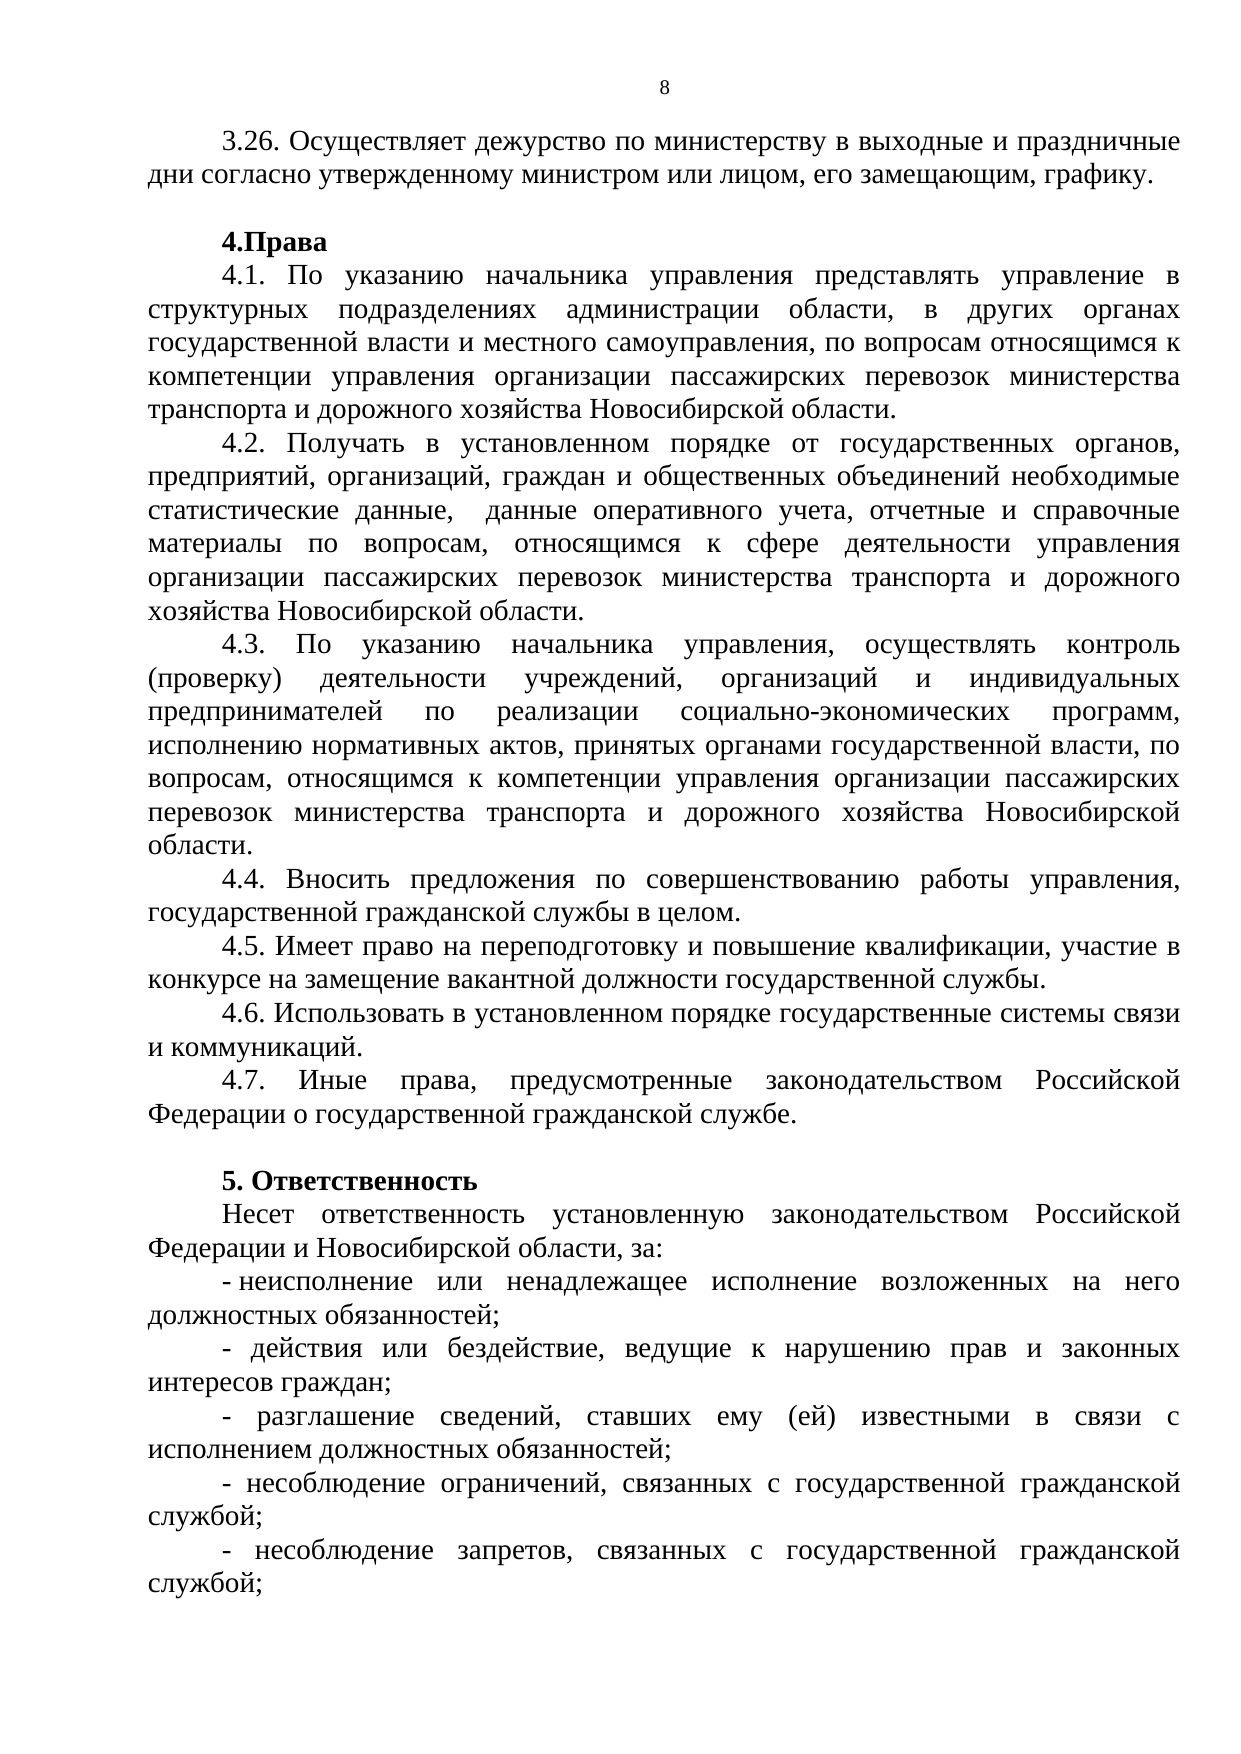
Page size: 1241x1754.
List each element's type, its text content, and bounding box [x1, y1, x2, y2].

text 4.6. Использовать в установленном порядке государственные системы связи и коммуникаций. [148, 995, 1181, 1062]
text 4.2. Получать в установленном порядке от государственных органов, предприятий, организаций, граждан и общественных объединений необходимые статистические данные, данные оперативного учета, отчетные и справочные материалы по вопросам, относящимся к сфере деятельности управления организации пассажирских перевозок министерства транспорта и дорожного хозяйства Новосибирской области. [148, 425, 1181, 626]
text - несоблюдение ограничений, связанных с государственной гражданской службой; [148, 1465, 1181, 1532]
text 3.26. Осуществляет дежурство по министерству в выходные и праздничные дни согласно утвержденному министром или лицом, его замещающим, графику. [148, 123, 1181, 190]
text 4.4. Вносить предложения по совершенствованию работы управления, государственной гражданской службы в целом. [148, 861, 1181, 928]
text Несет ответственность установленную законодательством Российской Федерации и Новосибирской области, за: [148, 1196, 1181, 1263]
text 4.7. Иные права, предусмотренные законодательством Российской Федерации о государственной гражданской службе. [148, 1062, 1181, 1129]
text 4.Права [148, 224, 1181, 257]
text 4.5. Имеет право на переподготовку и повышение квалификации, участие в конкурсе на замещение вакантной должности государственной службы. [148, 928, 1181, 995]
text 4.1. По указанию начальника управления представлять управление в структурных подразделениях администрации области, в других органах государственной власти и местного самоуправления, по вопросам относящимся к компетенции управления организации пассажирских перевозок министерства транспорта и дорожного хозяйства Новосибирской области. [148, 257, 1181, 425]
text - несоблюдение запретов, связанных с государственной гражданской службой; [148, 1532, 1181, 1599]
text - неисполнение или ненадлежащее исполнение возложенных на него должностных обязанностей; [148, 1263, 1181, 1331]
text - действия или бездействие, ведущие к нарушению прав и законных интересов граждан; [148, 1331, 1181, 1398]
text 4.3. По указанию начальника управления, осуществлять контроль (проверку) деятельности учреждений, организаций и индивидуальных предпринимателей по реализации социально-экономических программ, исполнению нормативных актов, принятых органами государственной власти, по вопросам, относящимся к компетенции управления организации пассажирских перевозок министерства транспорта и дорожного хозяйства Новосибирской области. [148, 626, 1181, 861]
text - разглашение сведений, ставших ему (ей) известными в связи с исполнением должностных обязанностей; [148, 1398, 1181, 1465]
text 5. Ответственность [148, 1163, 1181, 1196]
